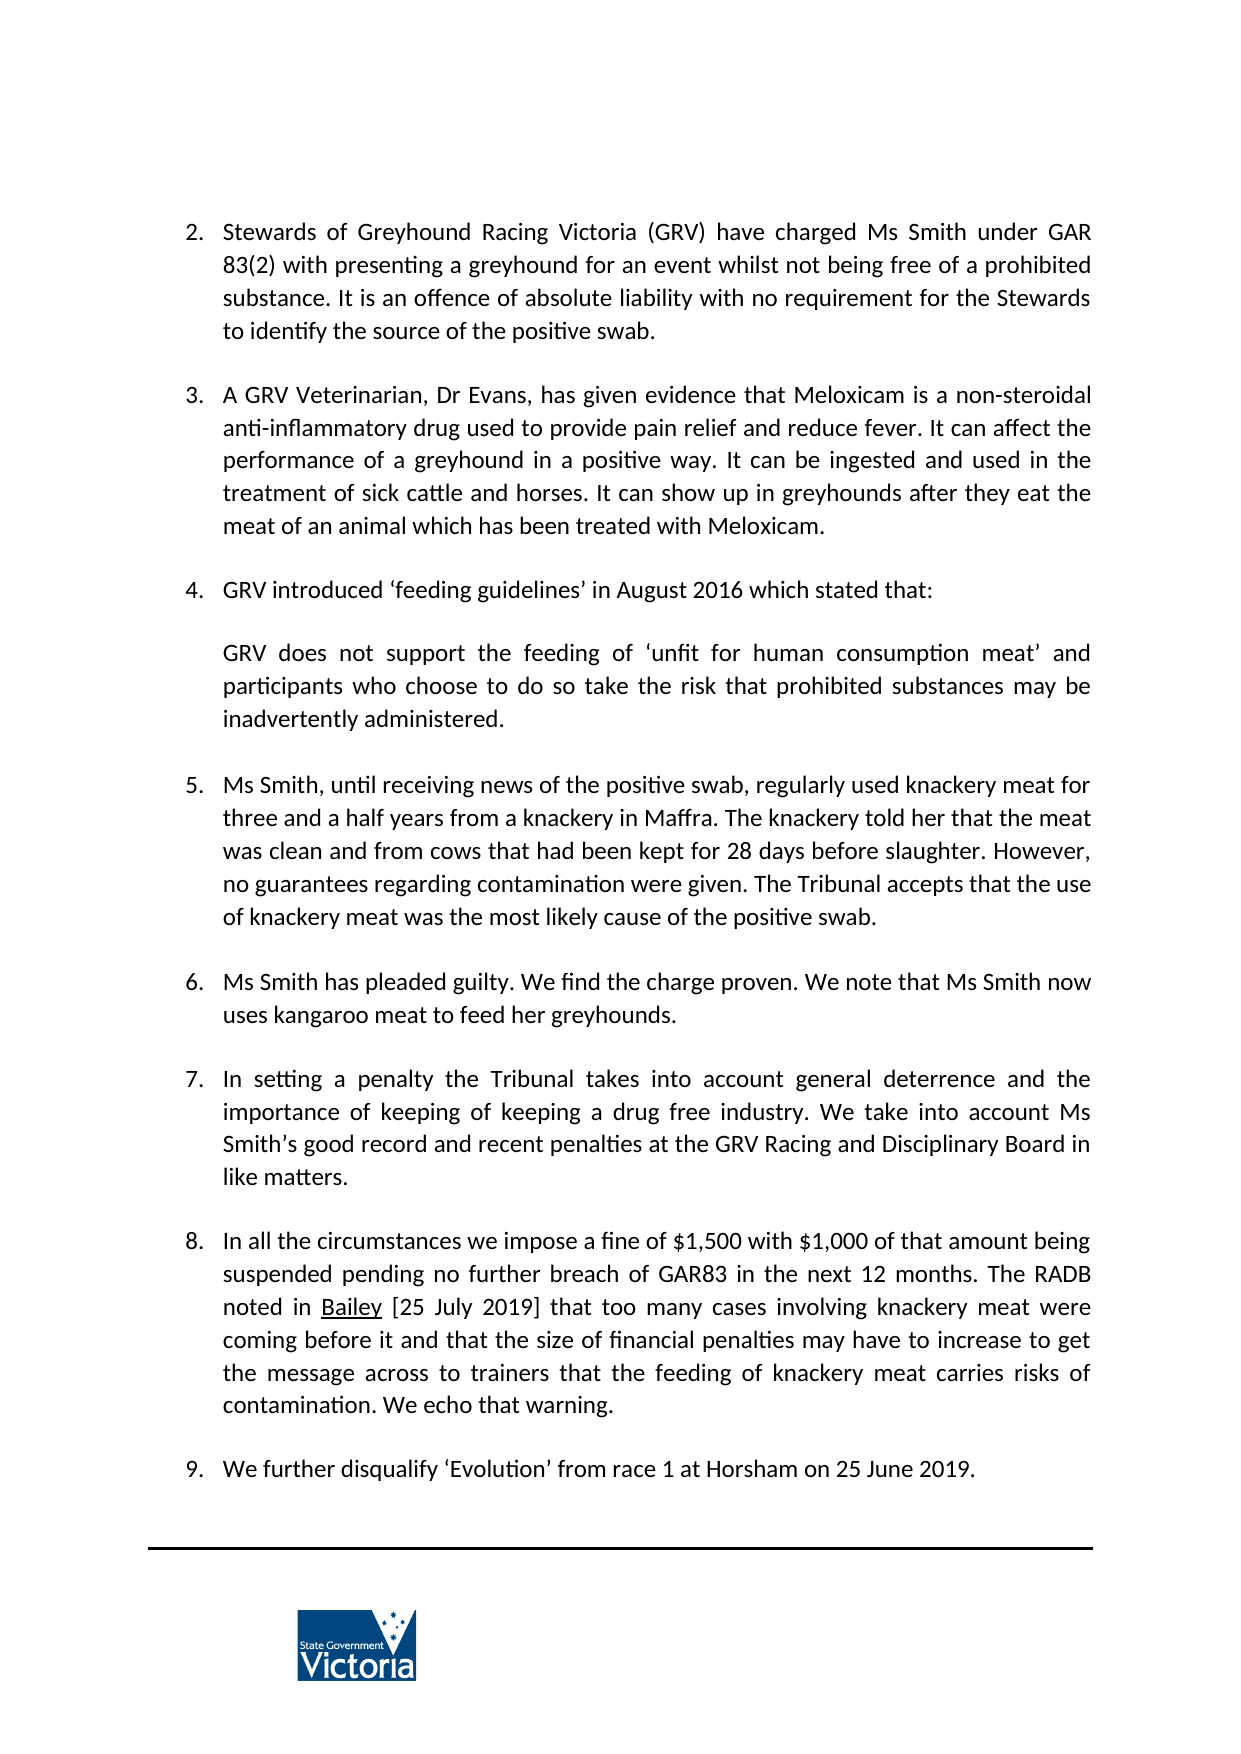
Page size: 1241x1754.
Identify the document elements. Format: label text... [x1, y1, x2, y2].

list Stewards of Greyhound Racing Victoria (GRV) have charged Ms Smith under GAR 83(2) with presenting a greyhound for an event whilst not being free of a prohibited substance. It is an offence of absolute liability with no requirement for the Stewards to identify the source of the positive swab. [185, 217, 1093, 346]
list GRV introduced ‘feeding guidelines’ in August 2016 which stated that: [185, 574, 1093, 604]
list Ms Smith has pleaded guilty. We find the charge proven. We note that Ms Smith now uses kangaroo meat to feed her greyhounds. [185, 966, 1093, 1030]
list In setting a penalty the Tribunal takes into account general deterrence and the importance of keeping of keeping a drug free industry. We take into account Ms Smith’s good record and recent penalties at the GRV Racing and Disciplinary Board in like matters. [185, 1063, 1093, 1192]
list GRV does not support the feeding of ‘unfit for human consumption meat’ and participants who choose to do so take the risk that prohibited substances may be inadvertently administered. [223, 637, 1093, 734]
list We further disqualify ‘Evolution’ from race 1 at Horsham on 25 June 2019. [185, 1453, 1093, 1483]
picture [297, 1610, 417, 1681]
list In all the circumstances we impose a fine of $1,500 with $1,000 of that amount being suspended pending no further breach of GAR83 in the next 12 months. The RADB noted in Bailey [25 July 2019] that too many cases involving knackery meat were coming before it and that the size of financial penalties may have to increase to get the message across to trainers that the feeding of knackery meat carries risks of contamination. We echo that warning. [185, 1225, 1093, 1420]
list Ms Smith, until receiving news of the positive swab, regularly used knackery meat for three and a half years from a knackery in Maffra. The knackery told her that the meat was clean and from cows that had been kept for 28 days before slaughter. However, no guarantees regarding contamination were given. The Tribunal accepts that the use of knackery meat was the most likely cause of the positive swab. [185, 769, 1093, 931]
list A GRV Veterinarian, Dr Evans, has given evidence that Meloxicam is a non-steroidal anti-inflammatory drug used to provide pain relief and reduce fever. It can affect the performance of a greyhound in a positive way. It can be ingested and used in the treatment of sick cattle and horses. It can show up in greyhounds after they eat the meat of an animal which has been treated with Meloxicam. [185, 379, 1093, 541]
